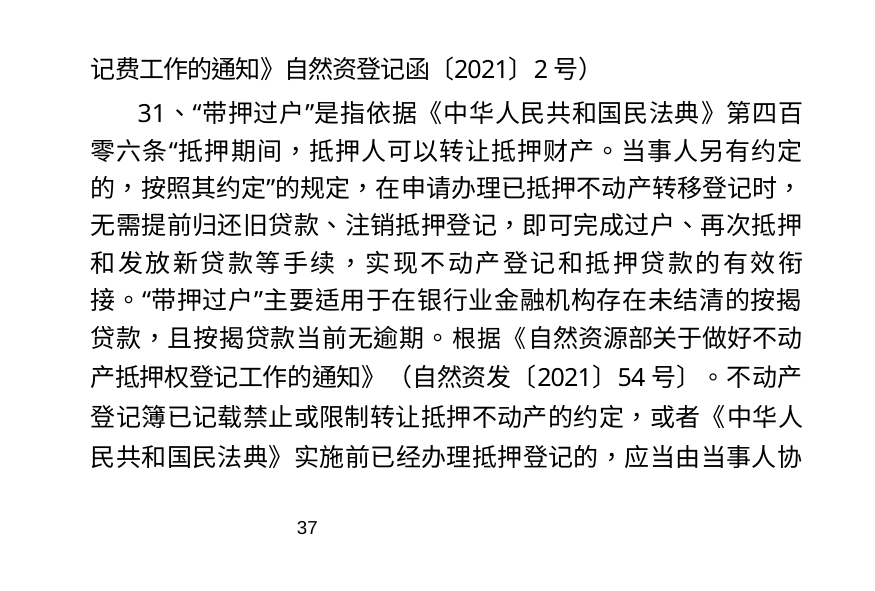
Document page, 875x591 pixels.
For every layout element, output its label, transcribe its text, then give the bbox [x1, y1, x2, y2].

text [91, 94, 803, 474]
text 记费工作的通知》自然资登记函〔2021〕2号） [91, 50, 794, 86]
